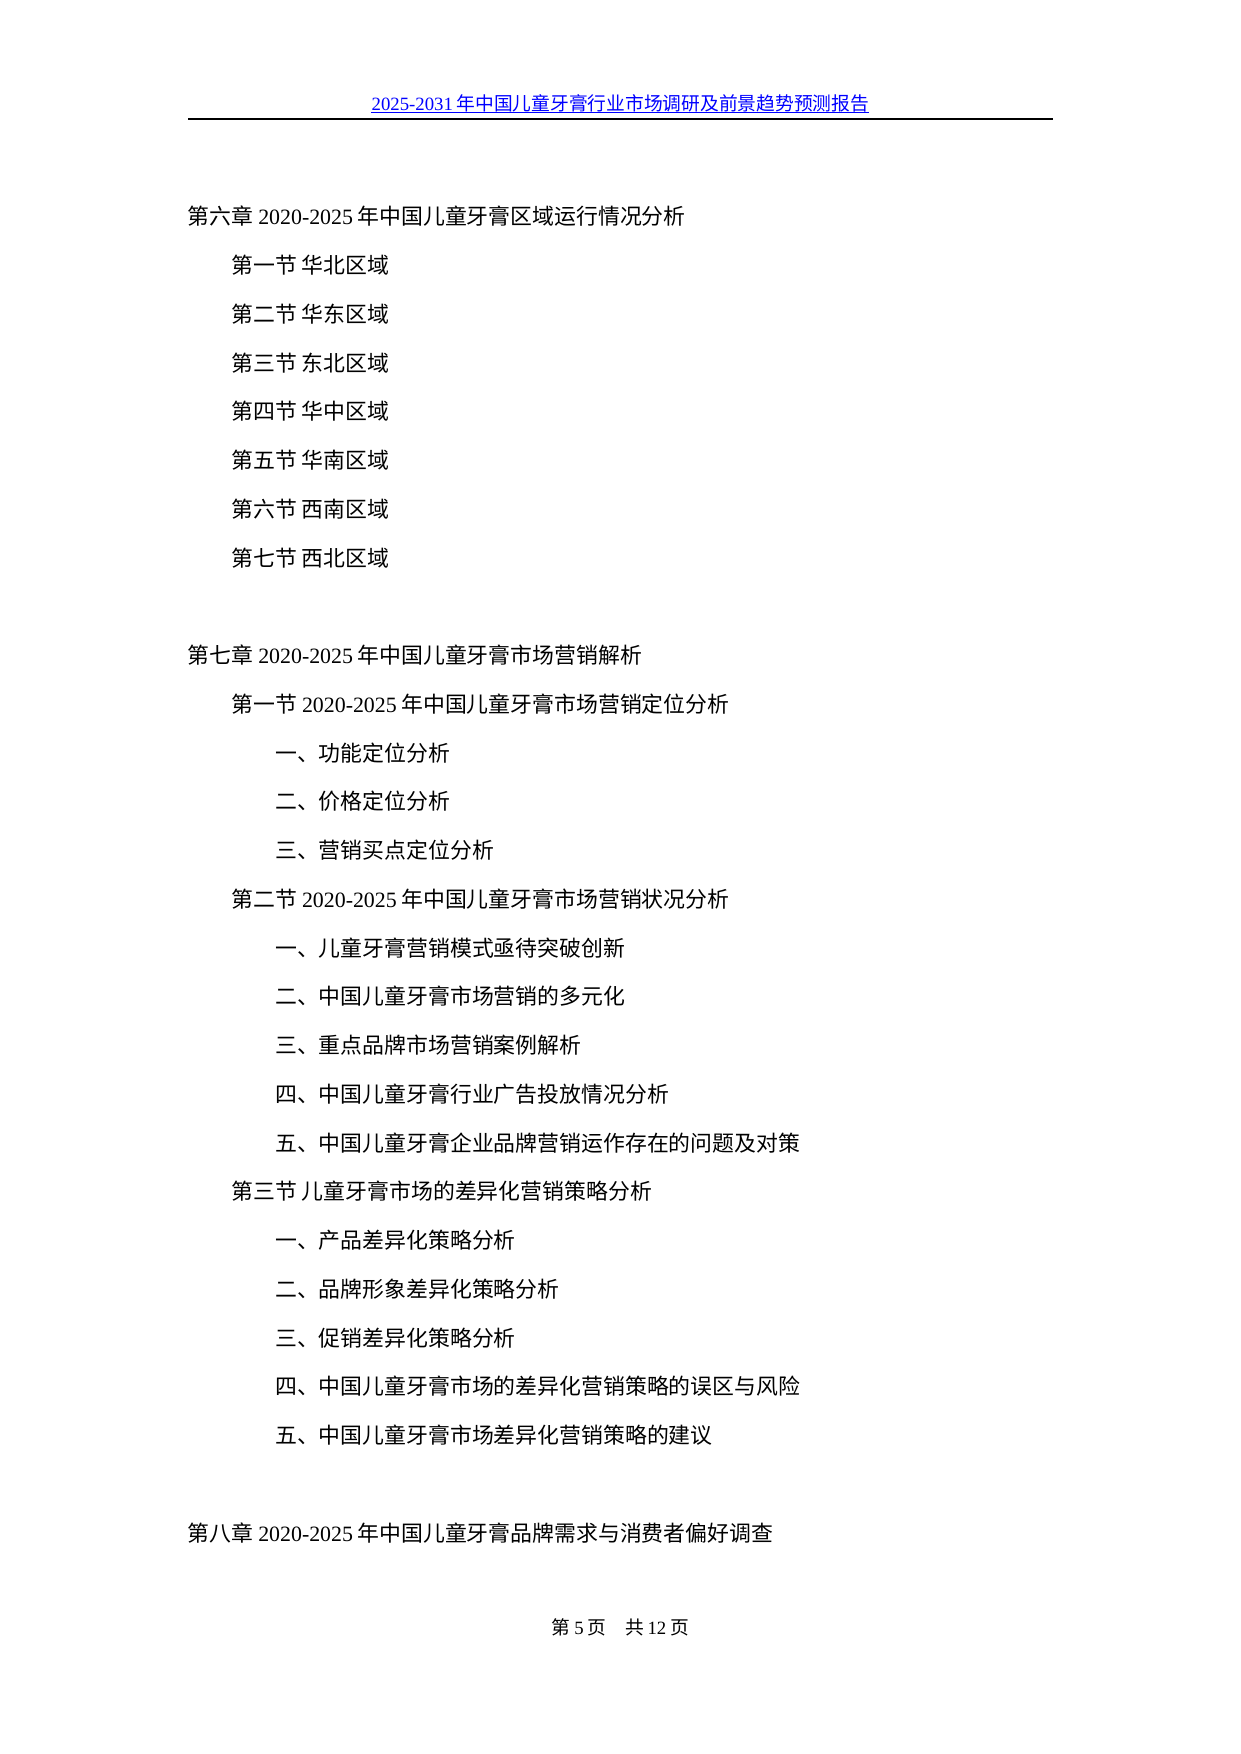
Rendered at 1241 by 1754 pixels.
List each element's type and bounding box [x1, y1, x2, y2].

text [187, 150, 1053, 1548]
